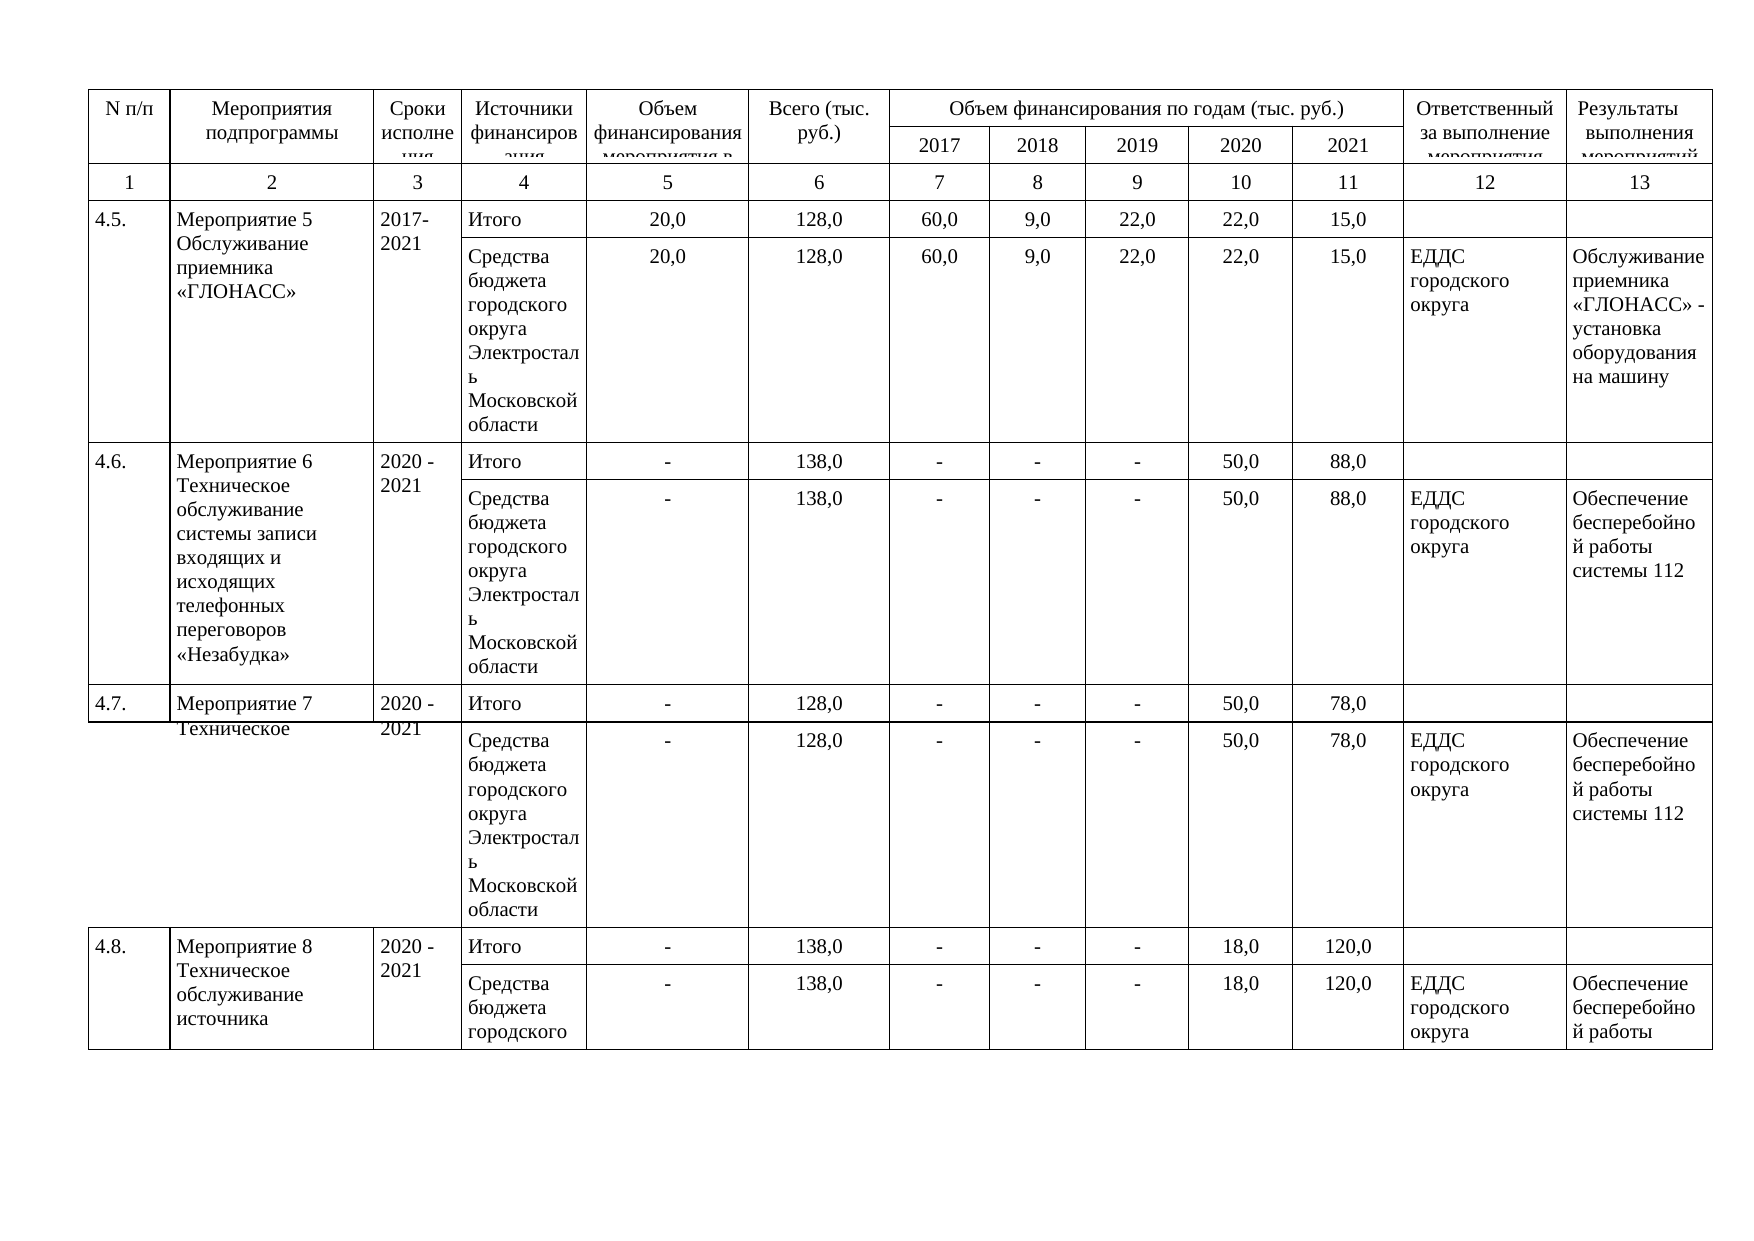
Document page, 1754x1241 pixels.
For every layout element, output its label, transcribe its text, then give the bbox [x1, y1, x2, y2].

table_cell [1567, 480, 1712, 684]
table_cell 1 [89, 164, 169, 199]
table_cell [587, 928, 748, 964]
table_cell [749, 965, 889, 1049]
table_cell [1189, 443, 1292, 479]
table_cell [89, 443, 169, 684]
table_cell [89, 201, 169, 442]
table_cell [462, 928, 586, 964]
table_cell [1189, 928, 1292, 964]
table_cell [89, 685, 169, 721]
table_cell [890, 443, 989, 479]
table_header Всего (тыс. руб.) [749, 90, 889, 163]
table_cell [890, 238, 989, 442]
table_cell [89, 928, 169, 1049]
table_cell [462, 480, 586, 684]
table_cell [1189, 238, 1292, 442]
table_cell 2020 [1189, 127, 1292, 163]
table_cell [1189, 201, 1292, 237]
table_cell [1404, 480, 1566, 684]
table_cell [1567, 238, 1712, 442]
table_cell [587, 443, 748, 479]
table_cell 2019 [1086, 127, 1188, 163]
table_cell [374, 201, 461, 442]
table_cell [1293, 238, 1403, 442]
table_header Сроки исполнения мероприятий [374, 90, 461, 163]
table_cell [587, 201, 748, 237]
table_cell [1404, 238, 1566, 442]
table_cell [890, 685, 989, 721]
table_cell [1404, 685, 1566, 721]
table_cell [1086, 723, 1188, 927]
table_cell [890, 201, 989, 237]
table_cell 11 [1293, 164, 1403, 199]
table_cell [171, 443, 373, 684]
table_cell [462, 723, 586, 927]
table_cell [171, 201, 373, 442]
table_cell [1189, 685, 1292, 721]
table_header Источники финансирования [462, 90, 586, 163]
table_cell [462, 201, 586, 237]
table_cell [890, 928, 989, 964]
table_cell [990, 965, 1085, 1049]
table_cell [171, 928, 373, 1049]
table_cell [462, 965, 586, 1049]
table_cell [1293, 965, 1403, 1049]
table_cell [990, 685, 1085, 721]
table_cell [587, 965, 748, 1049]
table_cell 8 [990, 164, 1085, 199]
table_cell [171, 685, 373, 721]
table_cell 13 [1567, 164, 1712, 199]
table_cell 3 [374, 164, 461, 199]
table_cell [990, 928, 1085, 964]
table_cell 5 [587, 164, 748, 199]
table_header Объем финансирования мероприятия в году, предшествующему году реализации программы (тыс. руб.) [587, 90, 748, 163]
table_cell 7 [890, 164, 989, 199]
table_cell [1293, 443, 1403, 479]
table_cell 12 [1404, 164, 1566, 199]
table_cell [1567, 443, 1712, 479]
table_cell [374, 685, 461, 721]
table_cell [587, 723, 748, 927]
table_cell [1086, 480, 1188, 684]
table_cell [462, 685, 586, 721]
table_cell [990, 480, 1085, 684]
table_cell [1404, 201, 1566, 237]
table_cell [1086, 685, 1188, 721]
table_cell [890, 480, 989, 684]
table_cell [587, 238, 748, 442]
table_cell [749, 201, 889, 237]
table_cell 6 [749, 164, 889, 199]
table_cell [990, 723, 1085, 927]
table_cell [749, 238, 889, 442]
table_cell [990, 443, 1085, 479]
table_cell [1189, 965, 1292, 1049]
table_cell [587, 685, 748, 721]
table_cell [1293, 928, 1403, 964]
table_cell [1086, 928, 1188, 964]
table_header Мероприятия подпрограммы [171, 90, 373, 163]
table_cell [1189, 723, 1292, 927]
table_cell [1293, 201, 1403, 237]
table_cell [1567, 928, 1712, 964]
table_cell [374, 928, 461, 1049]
table_cell 10 [1189, 164, 1292, 199]
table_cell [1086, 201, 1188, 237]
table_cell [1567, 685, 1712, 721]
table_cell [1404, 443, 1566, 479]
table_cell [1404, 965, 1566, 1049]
table_header Ответственный за выполнение мероприятия подпрограммы [1404, 90, 1566, 163]
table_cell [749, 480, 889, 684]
table_header Объем финансирования по годам (тыс. руб.) [890, 90, 1403, 126]
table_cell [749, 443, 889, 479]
table_header Результаты выполнения мероприятий подпрограммы [1567, 90, 1712, 163]
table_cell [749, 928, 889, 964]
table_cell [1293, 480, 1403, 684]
table_cell 2018 [990, 127, 1085, 163]
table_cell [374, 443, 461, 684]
table_cell 2 [171, 164, 373, 199]
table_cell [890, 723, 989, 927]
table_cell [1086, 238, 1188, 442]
table_cell 9 [1086, 164, 1188, 199]
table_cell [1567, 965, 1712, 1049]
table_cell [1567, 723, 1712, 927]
table_cell 4 [462, 164, 586, 199]
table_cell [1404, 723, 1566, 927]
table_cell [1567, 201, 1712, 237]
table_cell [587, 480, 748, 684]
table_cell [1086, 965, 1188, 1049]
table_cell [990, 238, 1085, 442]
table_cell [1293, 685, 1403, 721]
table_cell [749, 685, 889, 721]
table_cell 2017 [890, 127, 989, 163]
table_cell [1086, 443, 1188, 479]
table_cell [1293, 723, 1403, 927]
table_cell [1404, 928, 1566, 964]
table_header N п/п [89, 90, 169, 163]
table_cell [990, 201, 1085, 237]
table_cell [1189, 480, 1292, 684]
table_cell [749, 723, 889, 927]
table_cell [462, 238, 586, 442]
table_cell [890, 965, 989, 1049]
table_cell 2021 [1293, 127, 1403, 163]
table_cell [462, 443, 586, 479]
